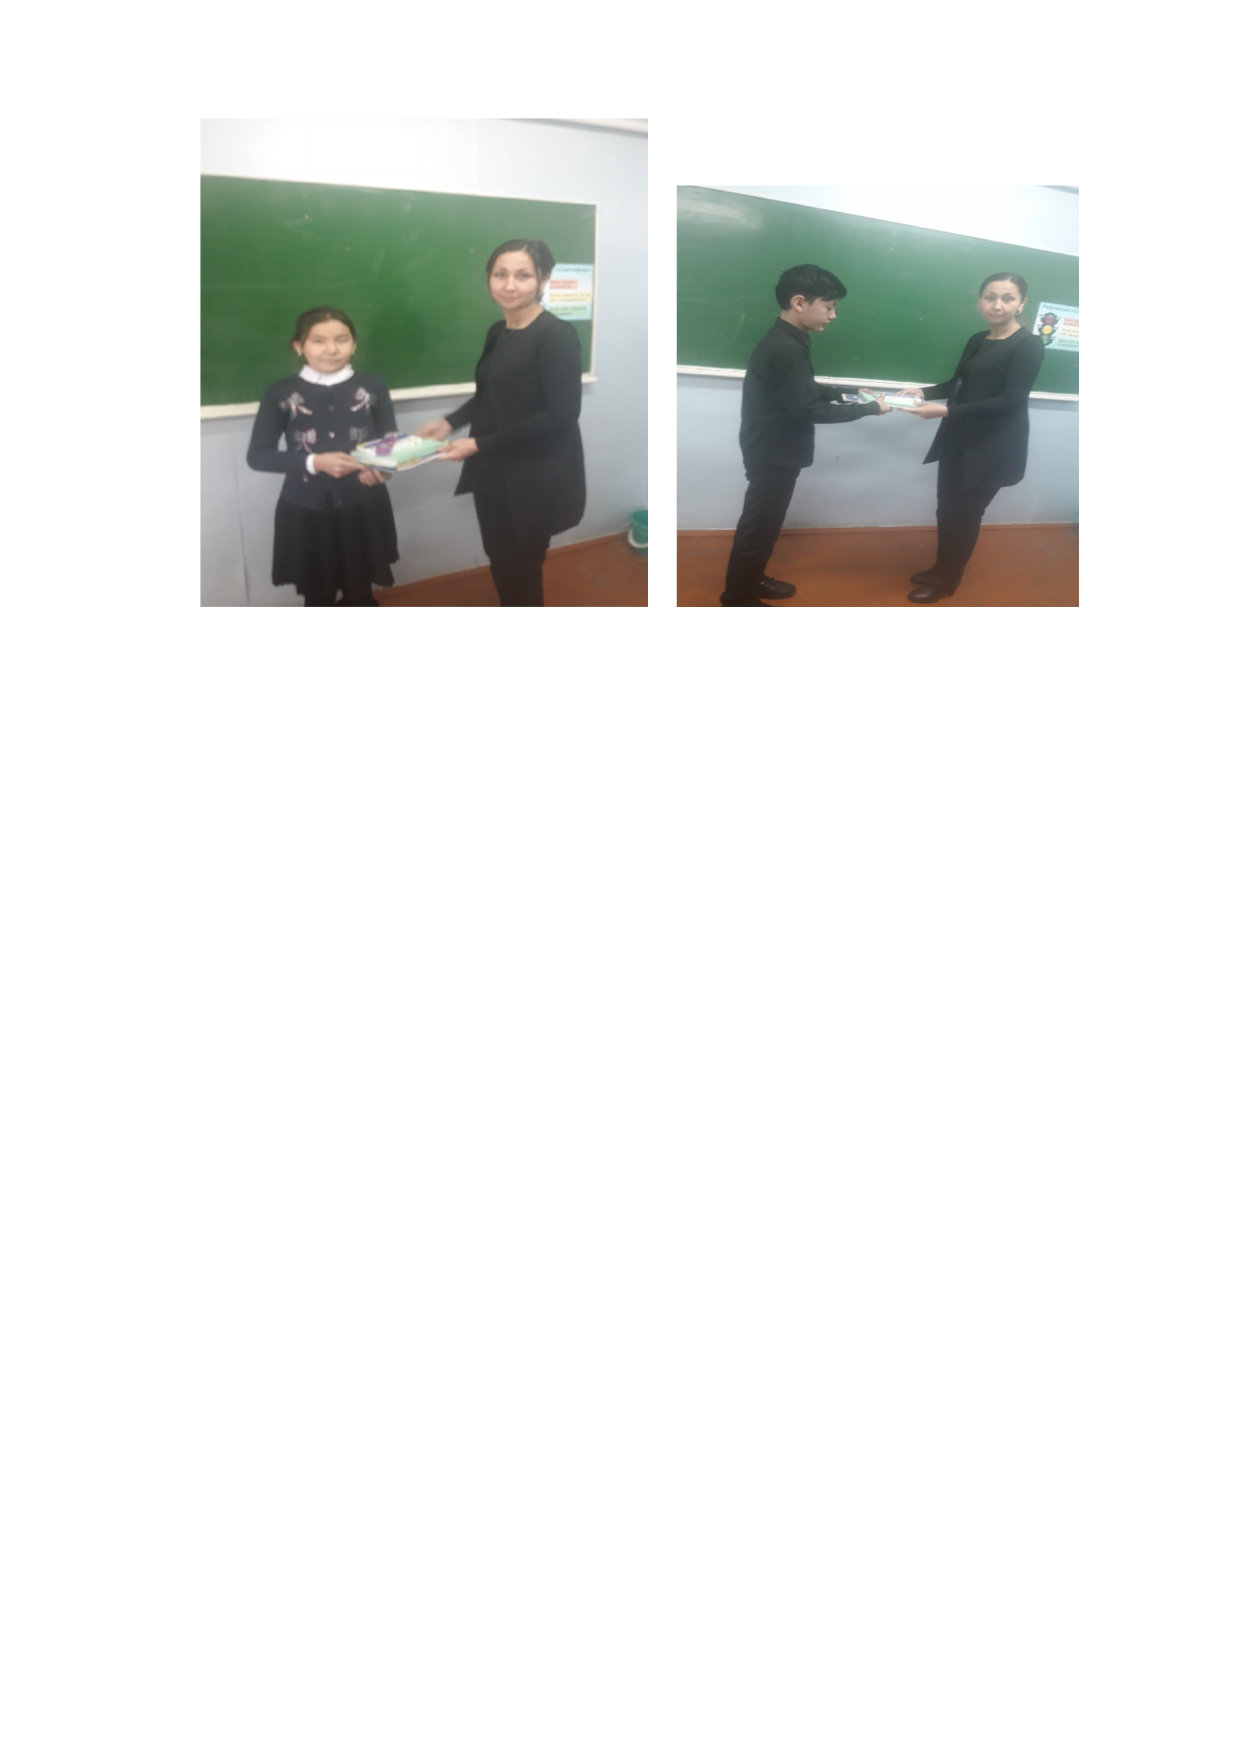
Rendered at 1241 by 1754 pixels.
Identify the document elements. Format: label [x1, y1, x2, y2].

picture [201, 119, 648, 606]
picture [677, 186, 1079, 607]
